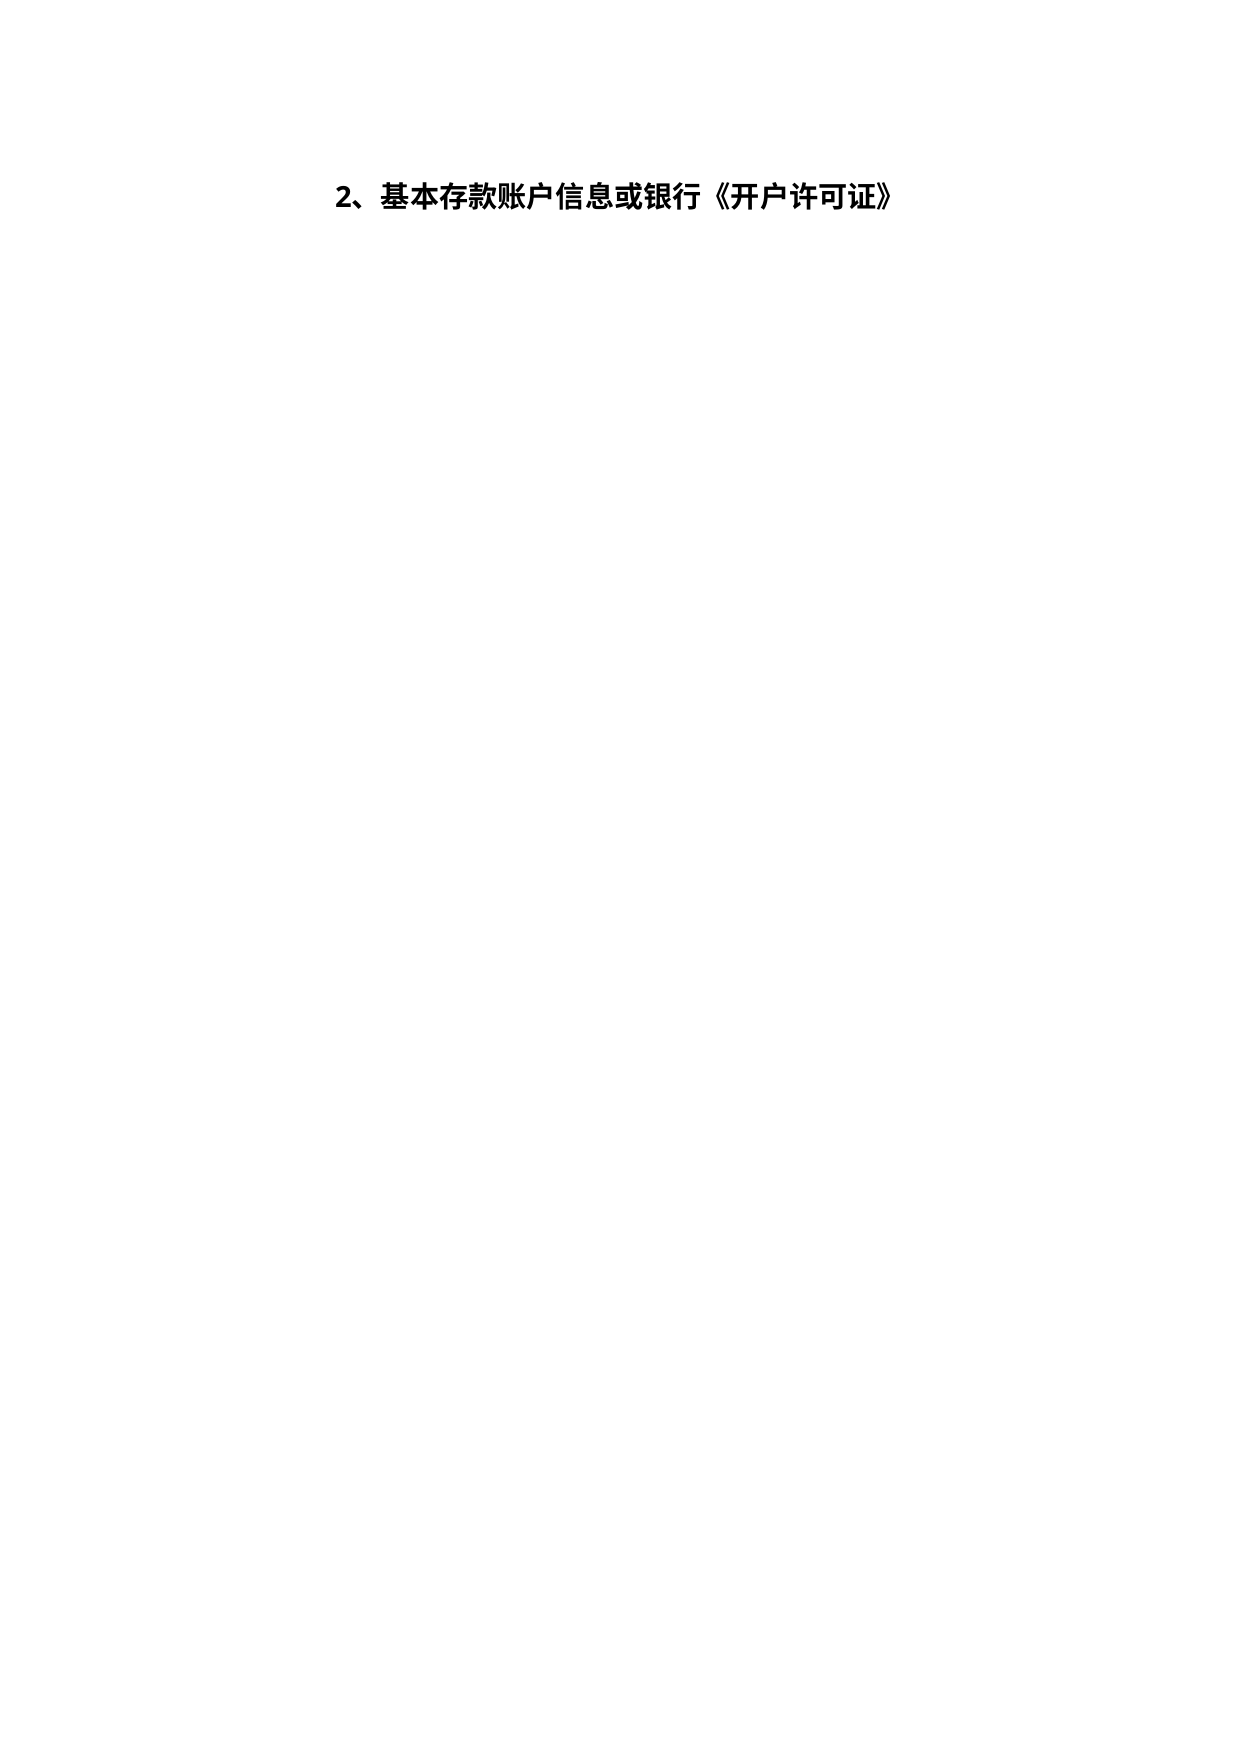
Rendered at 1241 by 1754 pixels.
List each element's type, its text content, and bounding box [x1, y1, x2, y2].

list 基本存款账户信息或银行《开户许可证》 [187, 162, 1053, 227]
